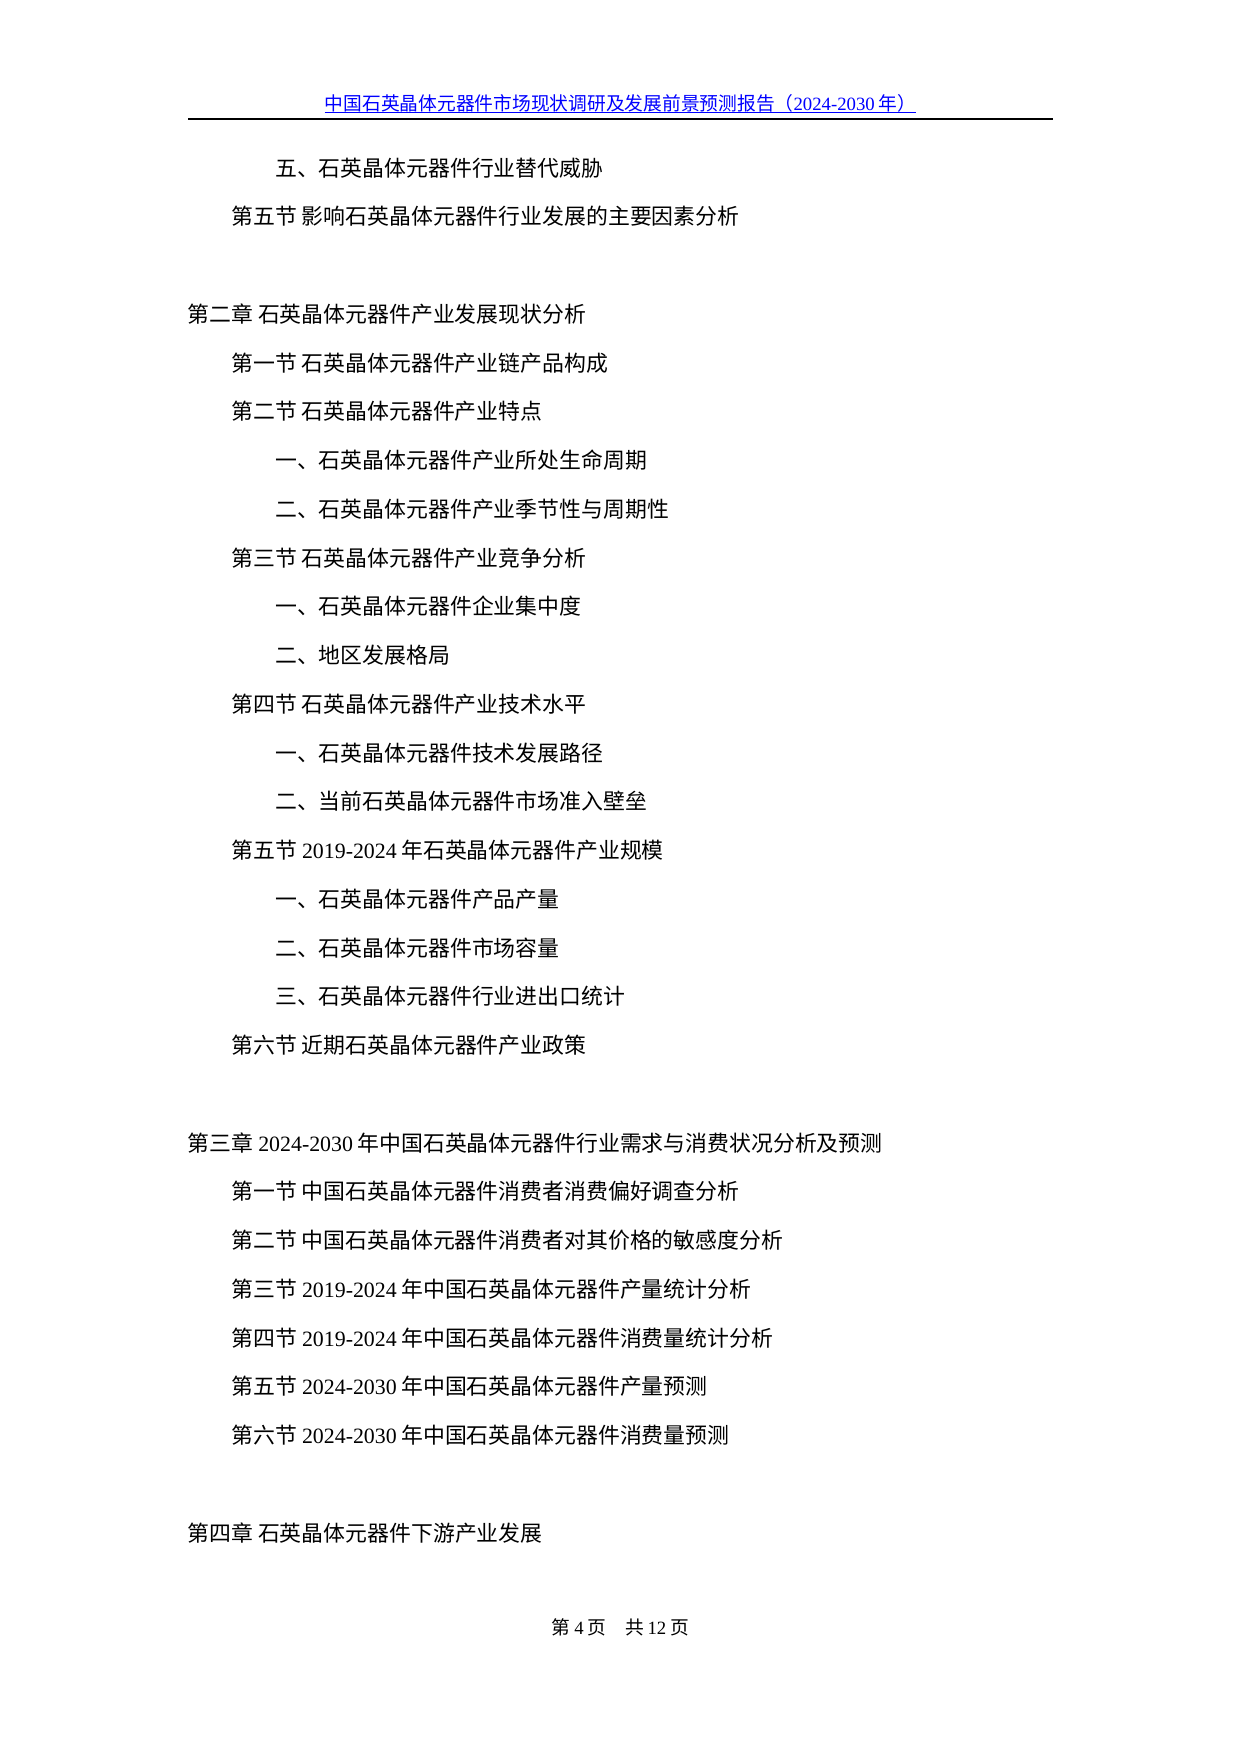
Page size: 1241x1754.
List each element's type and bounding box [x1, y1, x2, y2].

text [187, 150, 1053, 1548]
